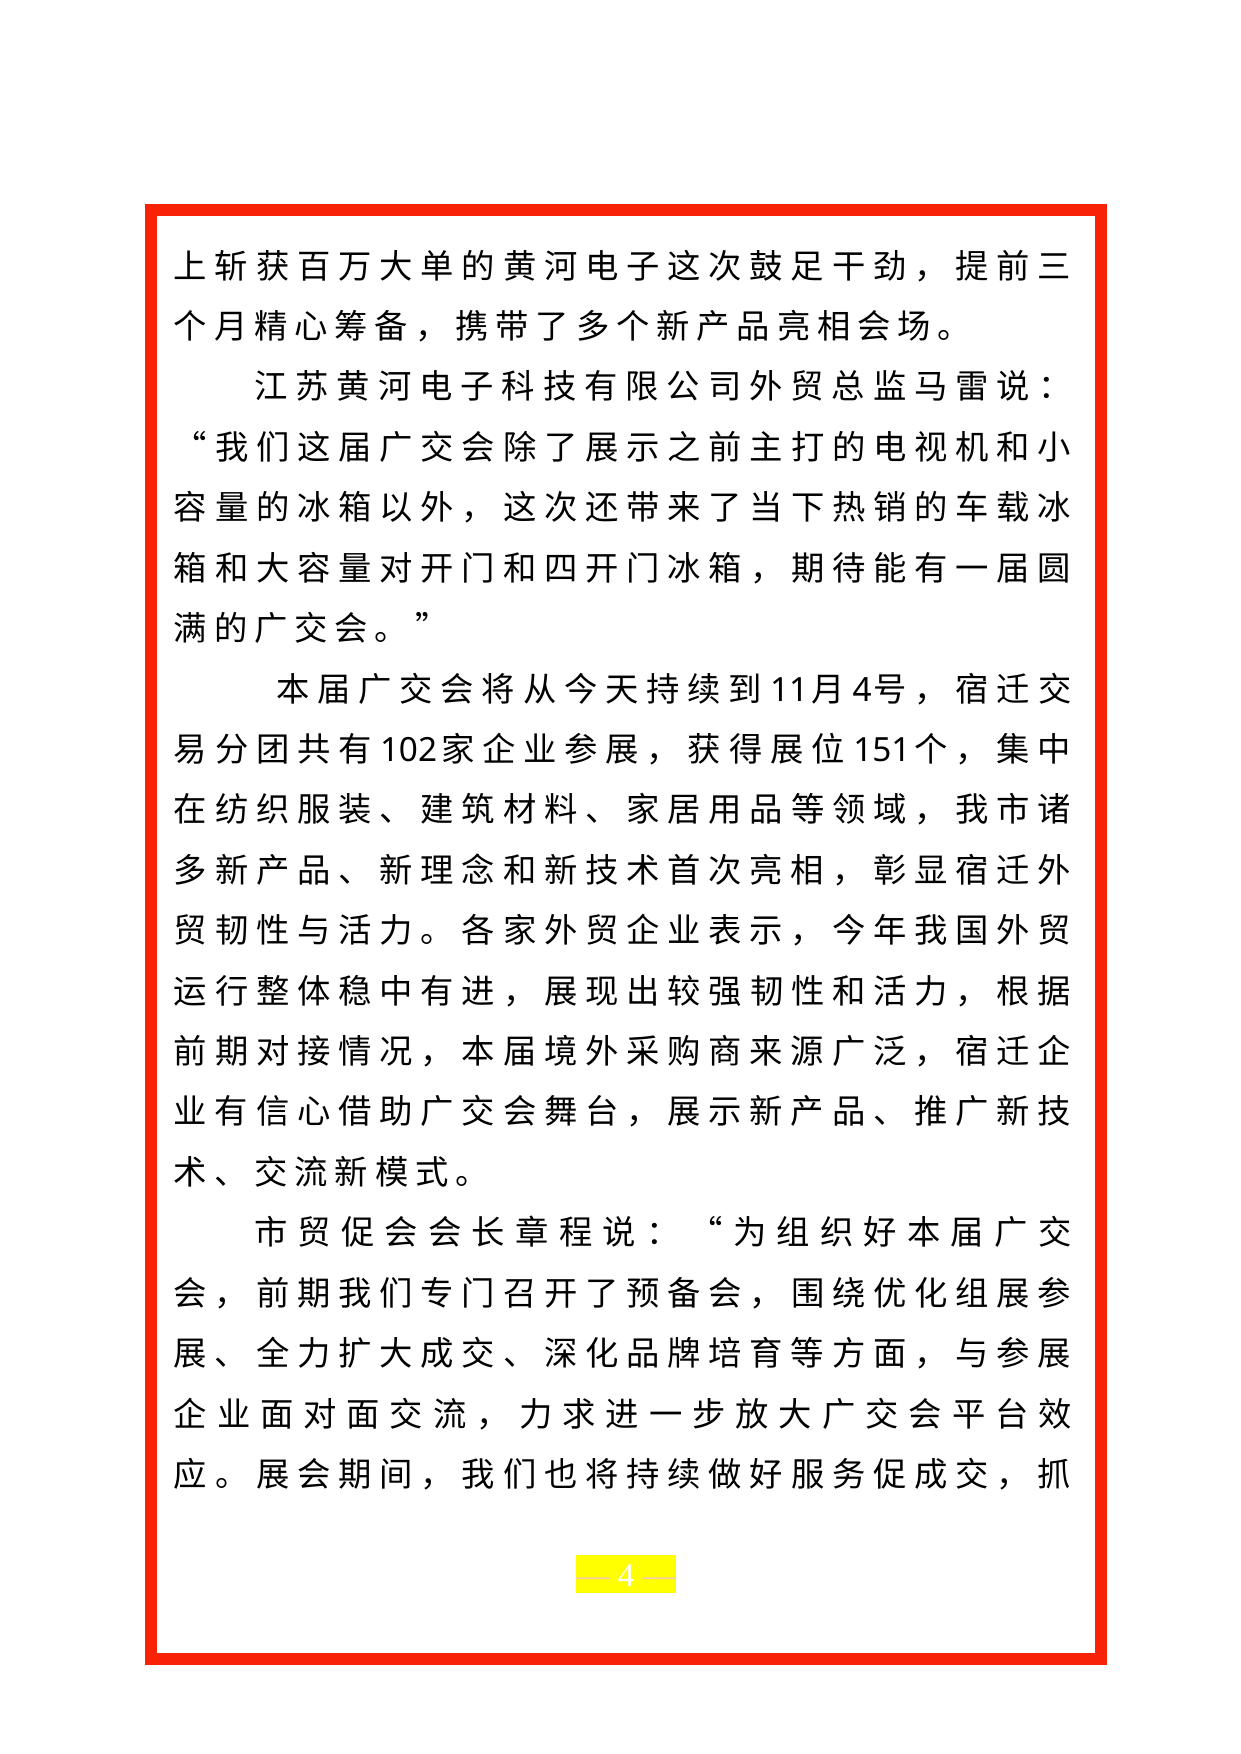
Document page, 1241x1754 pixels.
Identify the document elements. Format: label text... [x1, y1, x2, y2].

text 江苏黄河电子科技有限公司外贸总监马雷说：“我们这届广交会除了展示之前主打的电视机和小容量的冰箱以外，这次还带来了当下热销的车载冰箱和大容量对开门和四开门冰箱，期待能有一届圆满的广交会。” [174, 354, 1078, 656]
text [174, 233, 1078, 354]
text 本届广交会将从今天持续到11月4号，宿迁交易分团共有102家企业参展，获得展位151个，集中在纺织服装、建筑材料、家居用品等领域，我市诸多新产品、新理念和新技术首次亮相，彰显宿迁外贸韧性与活力。各家外贸企业表示，今年我国外贸运行整体稳中有进，展现出较强韧性和活力，根据前期对接情况，本届境外采购商来源广泛，宿迁企业有信心借助广交会舞台，展示新产品、推广新技术、交流新模式。 [174, 656, 1078, 1200]
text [174, 1200, 1078, 1502]
